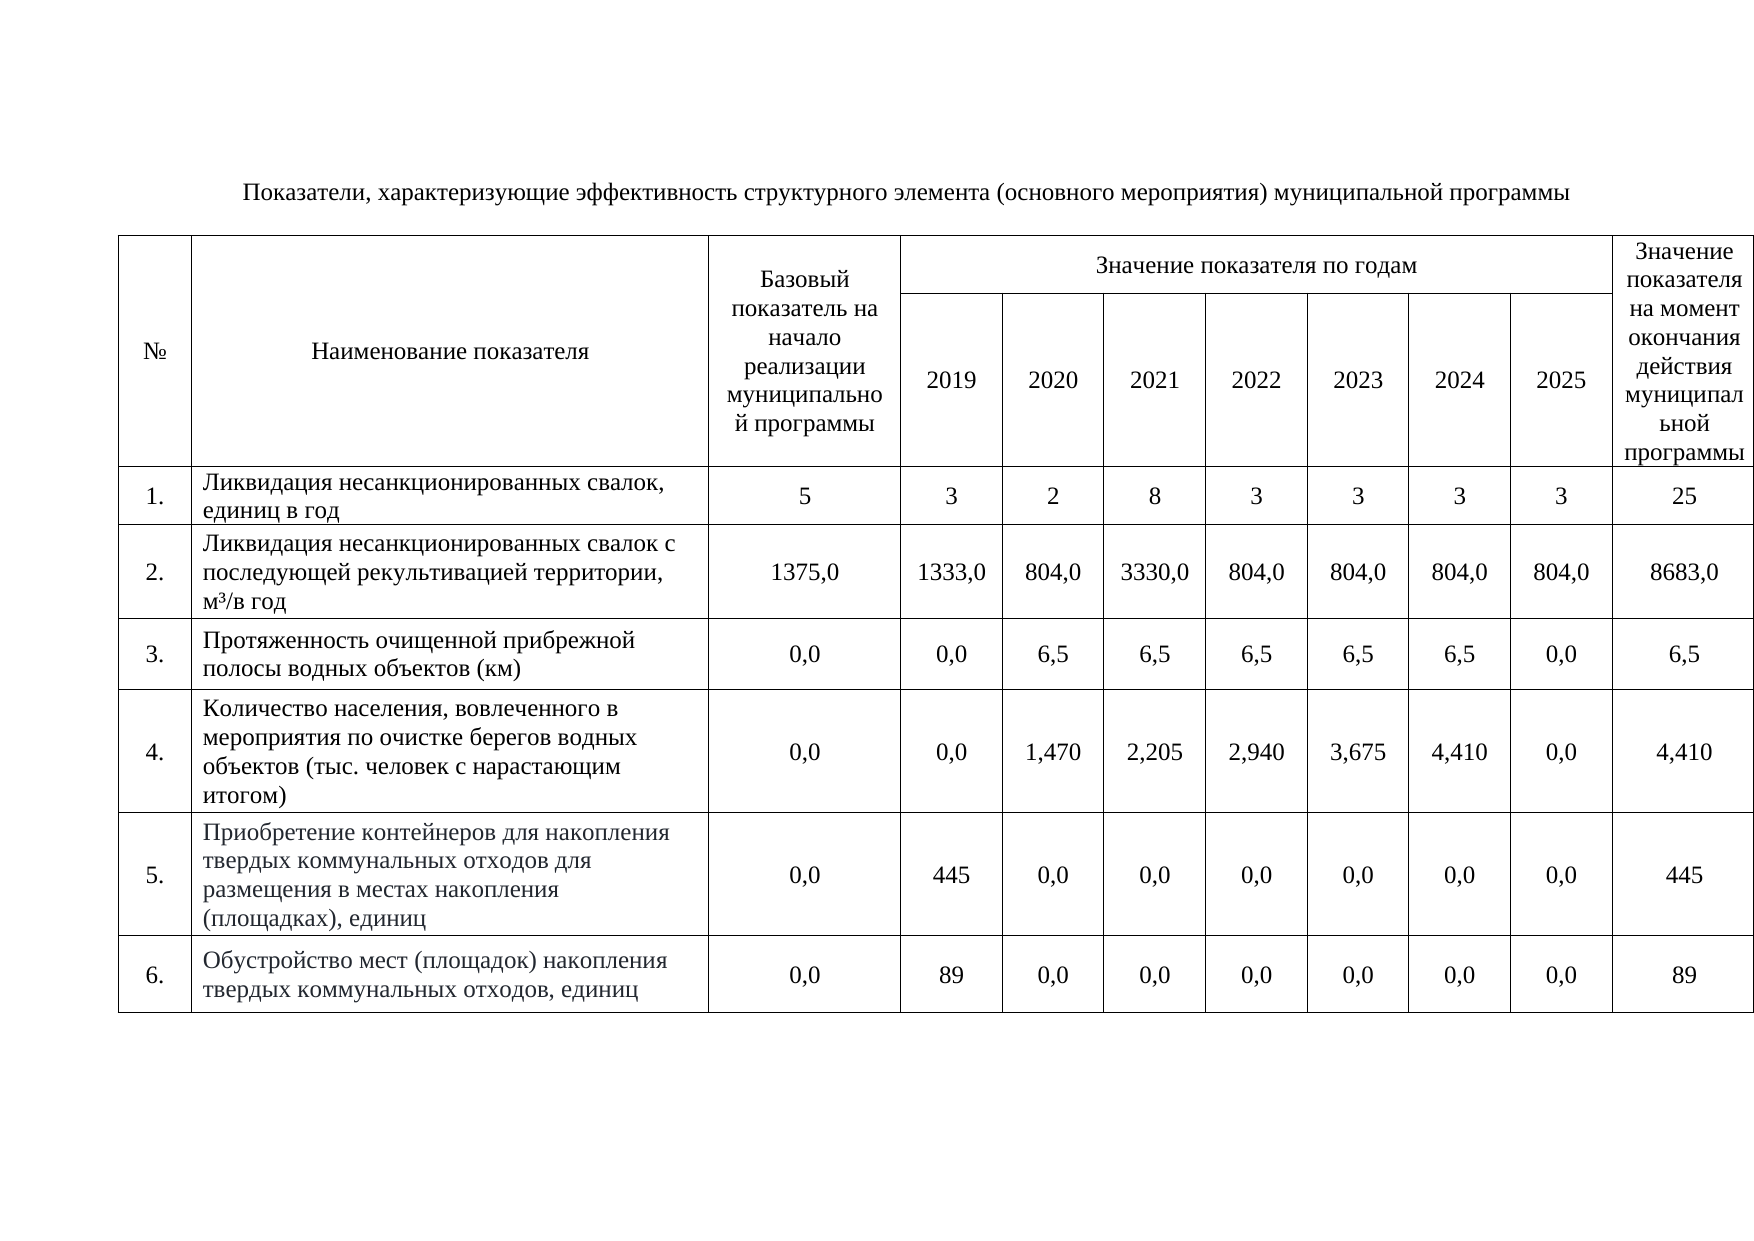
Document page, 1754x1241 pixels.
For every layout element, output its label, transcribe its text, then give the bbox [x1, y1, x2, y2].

table_cell 25 [1613, 467, 1753, 524]
table_cell 3330,0 [1104, 525, 1205, 617]
table_cell 2025 [1511, 294, 1612, 466]
table_cell 6. [119, 936, 191, 1012]
table_cell 445 [901, 813, 1002, 935]
table_cell 2022 [1206, 294, 1307, 466]
table_cell 3 [901, 467, 1002, 524]
table_header № [119, 236, 191, 466]
table_cell 6,5 [1206, 619, 1307, 689]
table_cell 1375,0 [709, 525, 900, 617]
table_cell 0,0 [709, 813, 900, 935]
table_cell 804,0 [1003, 525, 1103, 617]
table_cell 0,0 [1511, 936, 1612, 1012]
table_cell 1,470 [1003, 690, 1103, 812]
table_cell 0,0 [709, 936, 900, 1012]
table_cell 2019 [901, 294, 1002, 466]
text Показатели, характеризующие эффективность структурного элемента (основного мероприятия) муниципальной программы [118, 177, 1695, 206]
table_cell 2023 [1308, 294, 1408, 466]
table_cell 3 [1206, 467, 1307, 524]
table_cell 4,410 [1409, 690, 1510, 812]
table_cell 3,675 [1308, 690, 1408, 812]
table_cell 445 [1613, 813, 1753, 935]
table_cell 804,0 [1511, 525, 1612, 617]
table_cell 6,5 [1409, 619, 1510, 689]
table_cell 2021 [1104, 294, 1205, 466]
table_cell 0,0 [1206, 936, 1307, 1012]
table_cell 0,0 [1308, 813, 1408, 935]
table_cell 8 [1104, 467, 1205, 524]
table_cell 8683,0 [1613, 525, 1753, 617]
table_cell Ликвидация несанкционированных свалок, единиц в год [192, 467, 708, 524]
table_header Значение показателя на момент окончания действия муниципальной программы [1613, 236, 1753, 466]
table_cell 2. [119, 525, 191, 617]
table_header Базовый показатель на начало реализации муниципальной программы [709, 236, 900, 466]
table_cell 3. [119, 619, 191, 689]
table_cell 804,0 [1308, 525, 1408, 617]
table_cell 0,0 [1003, 936, 1103, 1012]
table_cell 0,0 [901, 619, 1002, 689]
table_cell 0,0 [1511, 690, 1612, 812]
table_cell 0,0 [1409, 936, 1510, 1012]
table_cell 2 [1003, 467, 1103, 524]
table_cell 6,5 [1613, 619, 1753, 689]
table_cell 3 [1308, 467, 1408, 524]
table_cell Ликвидация несанкционированных свалок с последующей рекультивацией территории, м³/в год [192, 525, 708, 617]
table_cell 0,0 [1206, 813, 1307, 935]
table_cell 89 [1613, 936, 1753, 1012]
table_cell 3 [1511, 467, 1612, 524]
table_cell 6,5 [1104, 619, 1205, 689]
table_cell 0,0 [1104, 813, 1205, 935]
table_cell 0,0 [1511, 619, 1612, 689]
table_cell 0,0 [1511, 813, 1612, 935]
table_cell 3 [1409, 467, 1510, 524]
table_cell Обустройство мест (площадок) накопления твердых коммунальных отходов, единиц [192, 936, 708, 1012]
table_header Наименование показателя [192, 236, 708, 466]
table_cell 804,0 [1409, 525, 1510, 617]
table_cell 6,5 [1308, 619, 1408, 689]
table_cell 5 [709, 467, 900, 524]
table_cell Протяженность очищенной прибрежной полосы водных объектов (км) [192, 619, 708, 689]
table_cell 2,940 [1206, 690, 1307, 812]
table_cell 1. [119, 467, 191, 524]
table_cell 89 [901, 936, 1002, 1012]
table_cell 1333,0 [901, 525, 1002, 617]
table_cell 4,410 [1613, 690, 1753, 812]
table_cell 2024 [1409, 294, 1510, 466]
table_cell 2,205 [1104, 690, 1205, 812]
table_cell 0,0 [1409, 813, 1510, 935]
table_cell Приобретение контейнеров для накопления твердых коммунальных отходов для размещения в местах накопления (площадках), единиц [192, 813, 708, 935]
table_cell 0,0 [1104, 936, 1205, 1012]
table_cell Количество населения, вовлеченного в мероприятия по очистке берегов водных объектов (тыс. человек с нарастающим итогом) [192, 690, 708, 812]
table_header Значение показателя по годам [901, 236, 1612, 293]
table_cell 804,0 [1206, 525, 1307, 617]
table_cell 6,5 [1003, 619, 1103, 689]
table_cell 2020 [1003, 294, 1103, 466]
table_cell 4. [119, 690, 191, 812]
table_cell 0,0 [709, 690, 900, 812]
table_cell 0,0 [709, 619, 900, 689]
table_cell 0,0 [1308, 936, 1408, 1012]
table_cell 5. [119, 813, 191, 935]
table_cell 0,0 [1003, 813, 1103, 935]
table_cell 0,0 [901, 690, 1002, 812]
